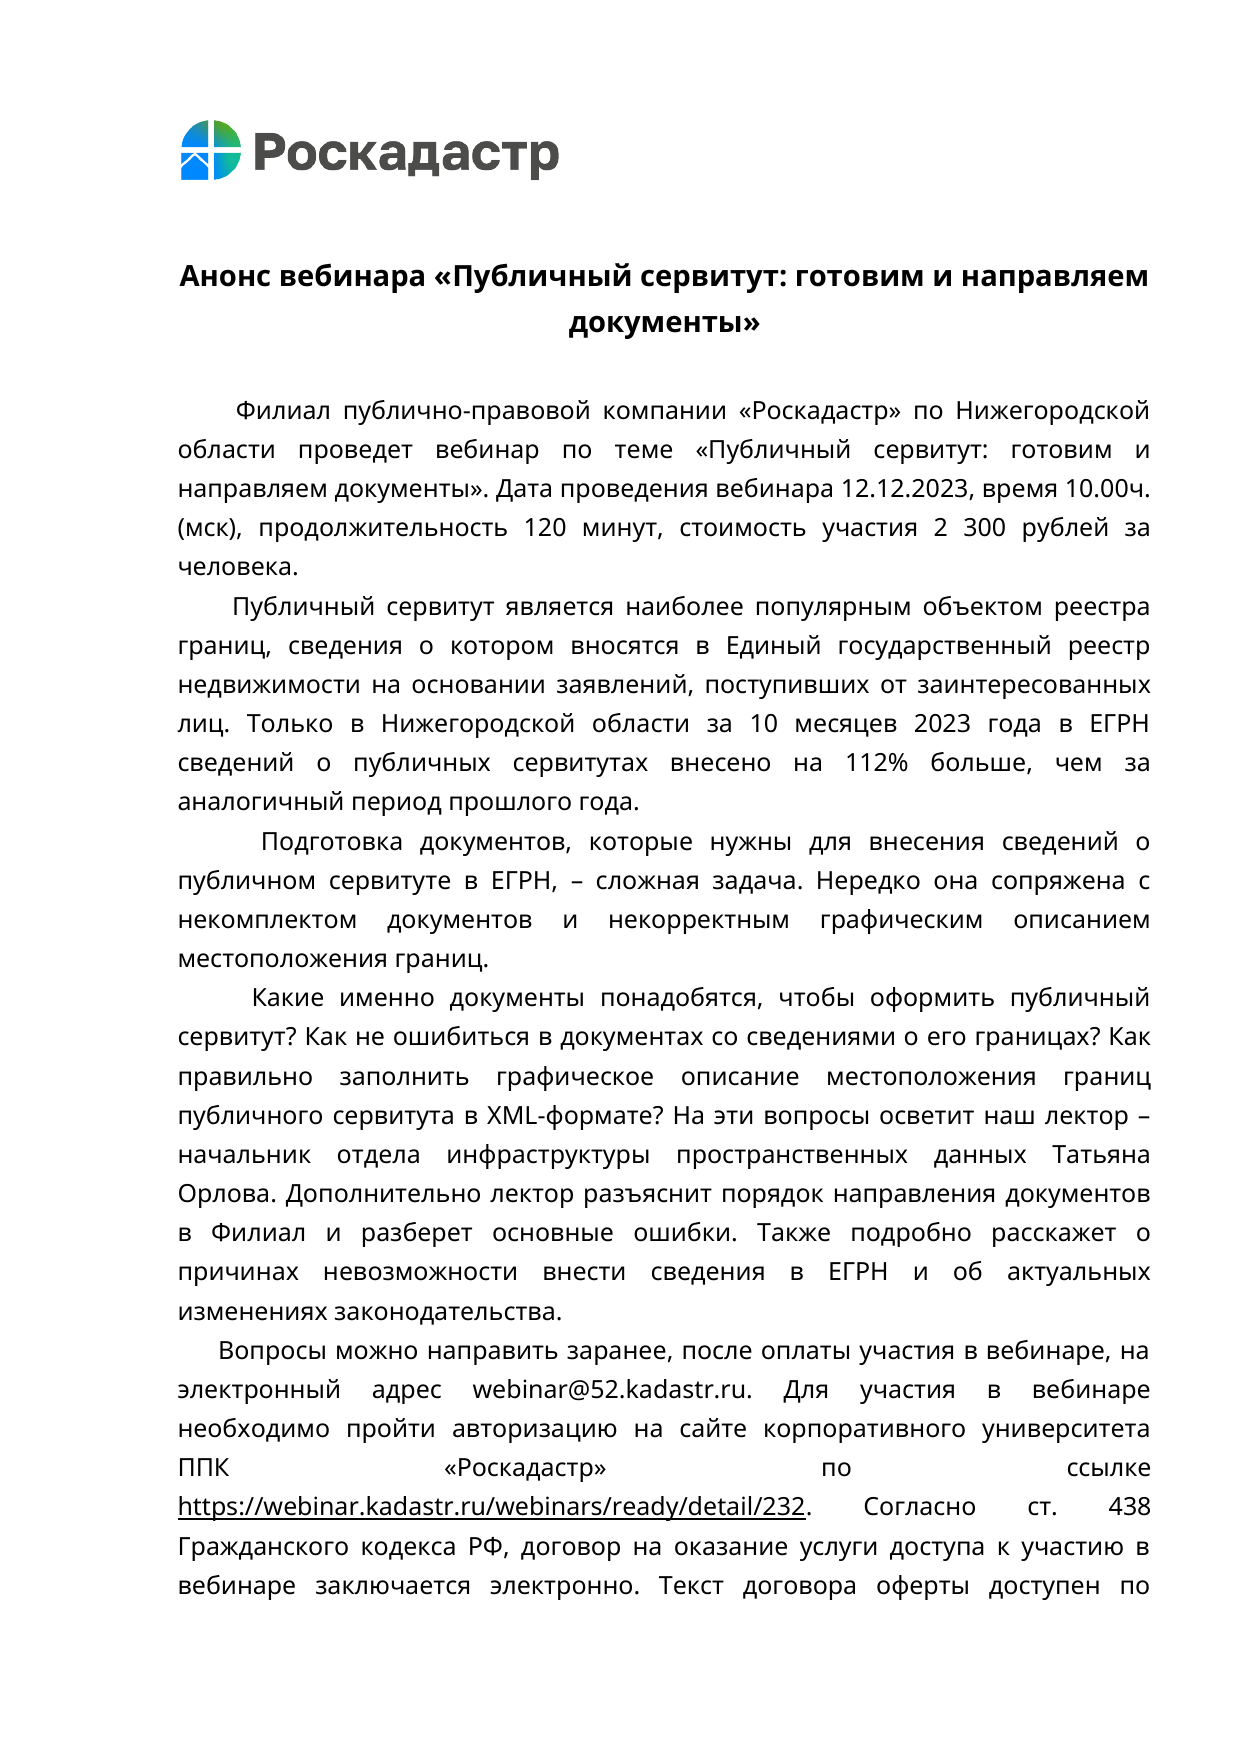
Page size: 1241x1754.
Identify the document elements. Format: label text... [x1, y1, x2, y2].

text Публичный сервитут является наиболее популярным объектом реестра границ, сведения о котором вносятся в Единый государственный реестр недвижимости на основании заявлений, поступивших от заинтересованных лиц. Только в Нижегородской области за 10 месяцев 2023 года в ЕГРН сведений о публичных сервитутах внесено на 112% больше, чем за аналогичный период прошлого года. [177, 588, 1152, 818]
text Филиал публично-правовой компании «Роскадастр» по Нижегородской области проведет вебинар по теме «Публичный сервитут: готовим и направляем документы». Дата проведения вебинара 12.12.2023, время 10.00ч.(мск), продолжительность 120 минут, стоимость участия 2 300 рублей за человека. [177, 392, 1152, 583]
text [177, 1332, 1152, 1601]
text Анонс вебинара «Публичный сервитут: готовим и направляем документы» [177, 255, 1152, 341]
text Подготовка документов, которые нужны для внесения сведений о публичном сервитуте в ЕГРН, – сложная задача. Нередко она сопряжена с некомплектом документов и некорректным графическим описанием местоположения границ. [177, 823, 1152, 975]
picture [177, 118, 562, 182]
text Какие именно документы понадобятся, чтобы оформить публичный сервитут? Как не ошибиться в документах со сведениями о его границах? Как правильно заполнить графическое описание местоположения границ публичного сервитута в XML-формате? На эти вопросы осветит наш лектор – начальник отдела инфраструктуры пространственных данных Татьяна Орлова. Дополнительно лектор разъяснит порядок направления документов в Филиал и разберет основные ошибки. Также подробно расскажет о причинах невозможности внести сведения в ЕГРН и об актуальных изменениях законодательства. [177, 980, 1152, 1327]
